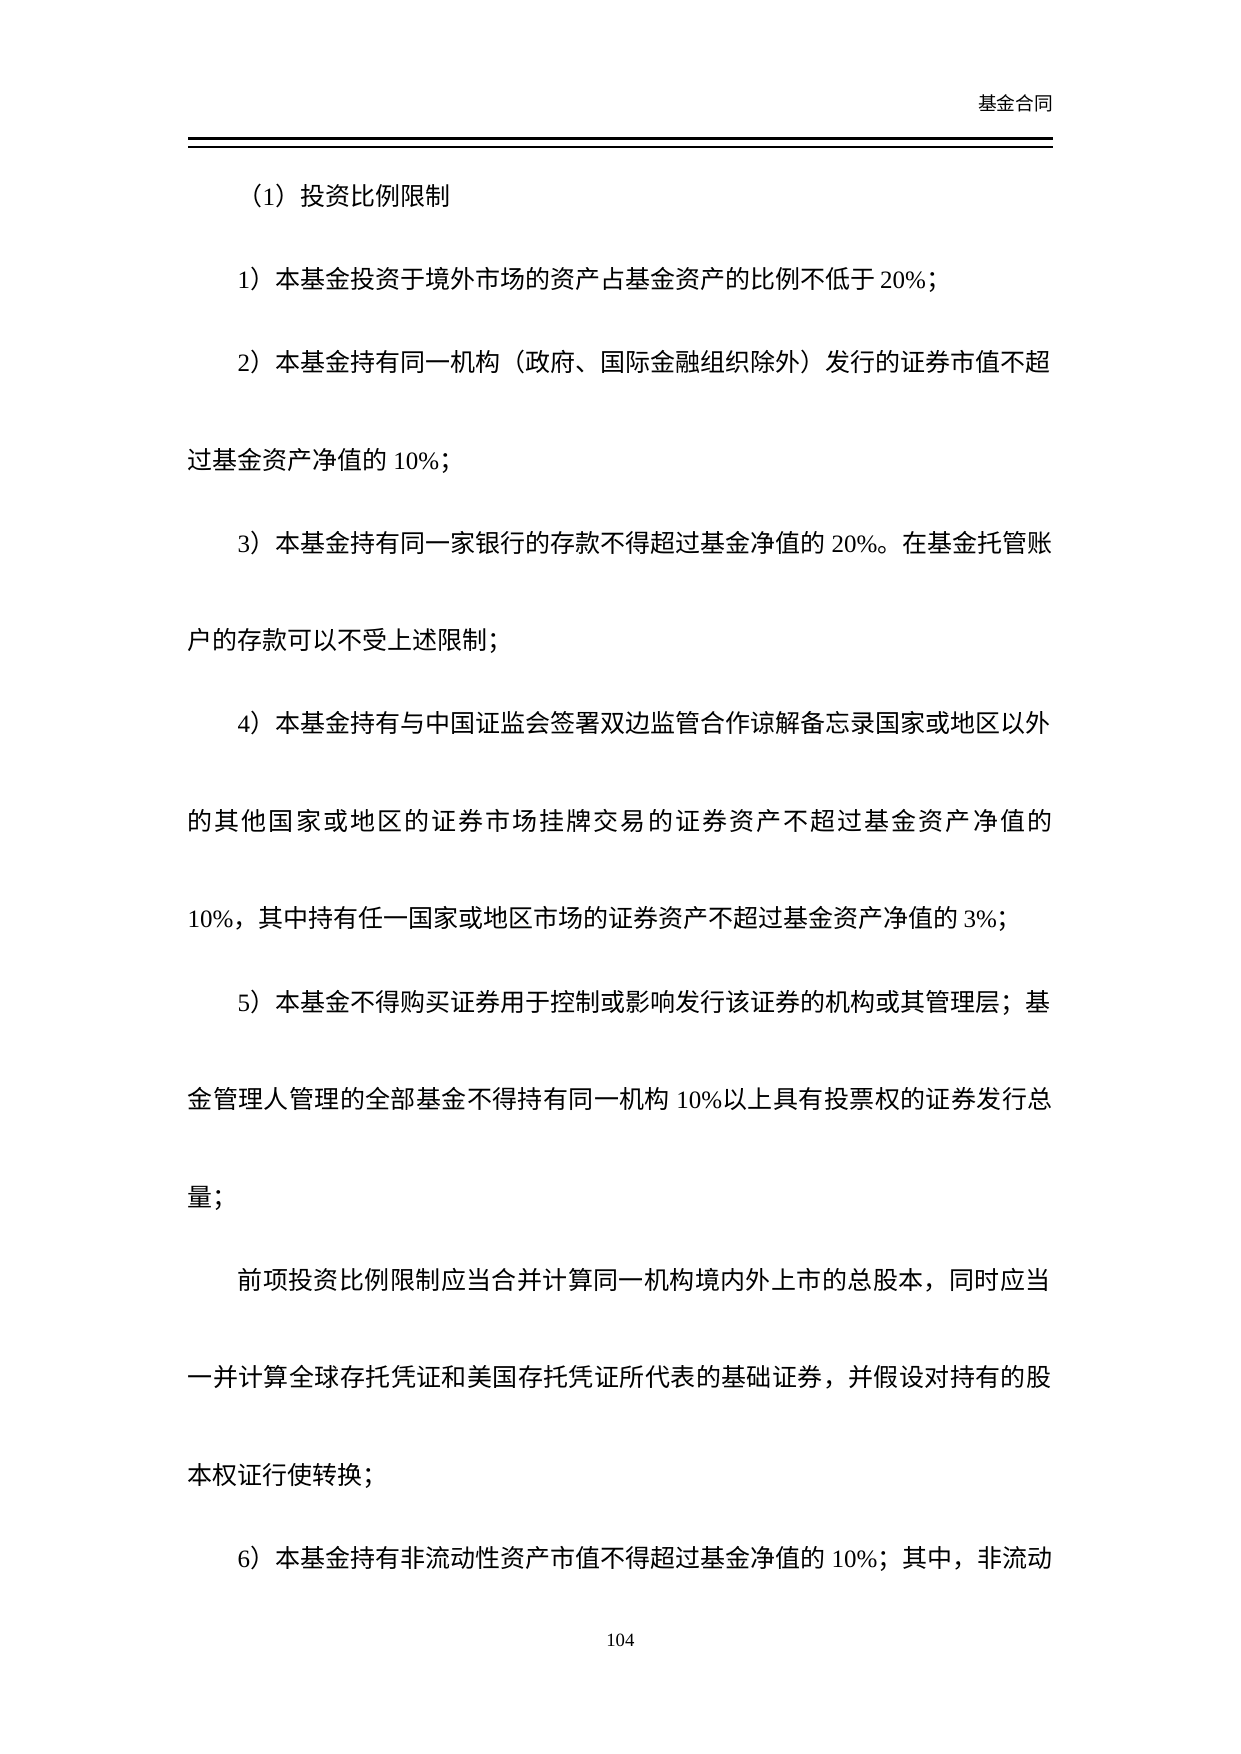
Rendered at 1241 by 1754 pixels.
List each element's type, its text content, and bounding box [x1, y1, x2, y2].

text 1）本基金投资于境外市场的资产占基金资产的比例不低于20%； [187, 245, 1053, 310]
text 4）本基金持有与中国证监会签署双边监管合作谅解备忘录国家或地区以外的其他国家或地区的证券市场挂牌交易的证券资产不超过基金资产净值的10%，其中持有任一国家或地区市场的证券资产不超过基金资产净值的3%； [187, 689, 1053, 949]
text 2）本基金持有同一机构（政府、国际金融组织除外）发行的证券市值不超过基金资产净值的 10%； [187, 328, 1053, 491]
text （1）投资比例限制 [187, 162, 1053, 227]
text 3）本基金持有同一家银行的存款不得超过基金净值的20%。在基金托管账户的存款可以不受上述限制； [187, 509, 1053, 671]
text 前项投资比例限制应当合并计算同一机构境内外上市的总股本，同时应当一并计算全球存托凭证和美国存托凭证所代表的基础证券，并假设对持有的股本权证行使转换； [187, 1246, 1053, 1506]
text 5）本基金不得购买证券用于控制或影响发行该证券的机构或其管理层；基金管理人管理的全部基金不得持有同一机构10%以上具有投票权的证券发行总量； [187, 968, 1053, 1228]
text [187, 1524, 1053, 1589]
